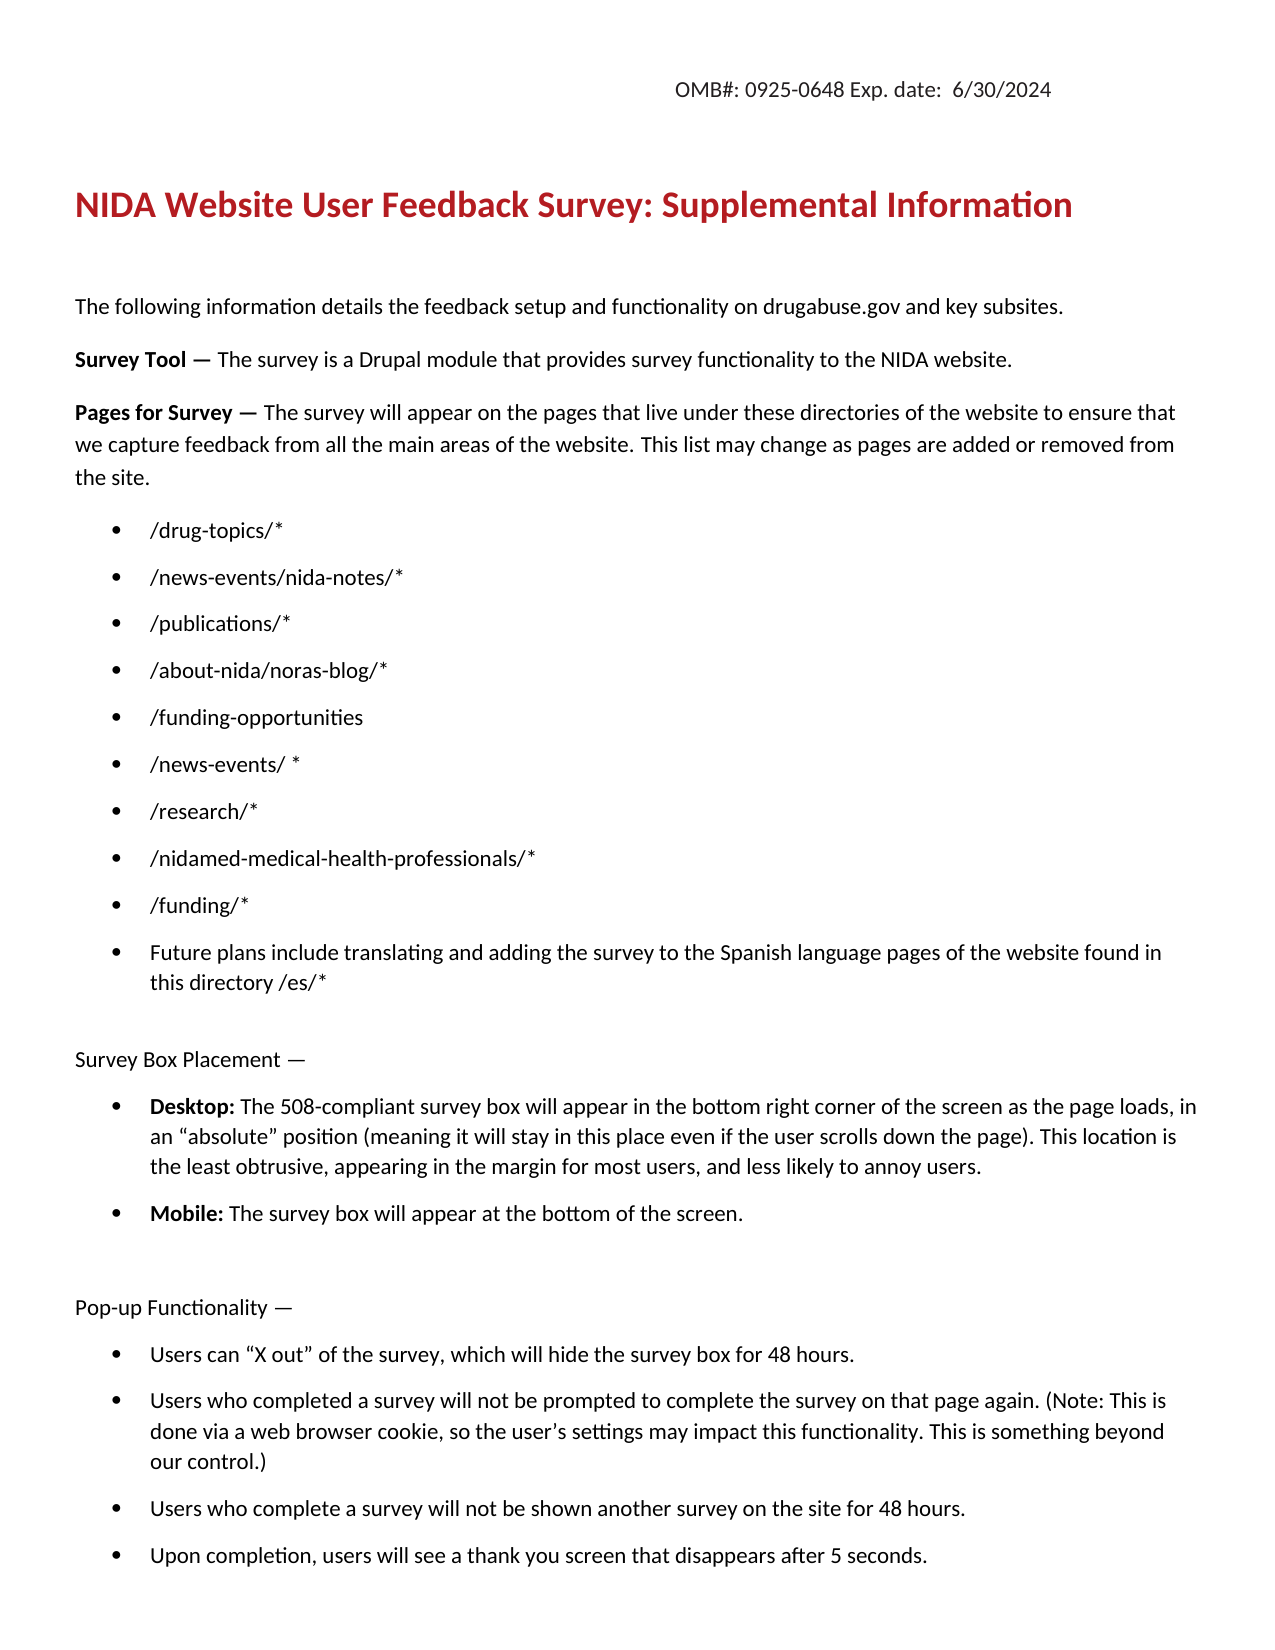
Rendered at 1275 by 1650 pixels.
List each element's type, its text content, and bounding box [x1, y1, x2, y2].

list /drug-topics/* [112, 516, 1200, 544]
list /research/* [112, 797, 1200, 825]
list Upon completion, users will see a thank you screen that disappears after 5 seconds. [112, 1541, 1200, 1569]
list Desktop: The 508-compliant survey box will appear in the bottom right corner of the screen as the page loads, in an “absolute” position (meaning it will stay in this place even if the user scrolls down the page). This location is the least obtrusive, appearing in the margin for most users, and less likely to annoy users. [112, 1092, 1200, 1180]
list /funding-opportunities [112, 703, 1200, 731]
list Users can “X out” of the survey, which will hide the survey box for 48 hours. [112, 1340, 1200, 1368]
list /nidamed-medical-health-professionals/* [112, 844, 1200, 872]
list /news-events/nida-notes/* [112, 563, 1200, 591]
text The following information details the feedback setup and functionality on drugabuse.gov and key subsites. [75, 292, 1200, 320]
text Pages for Survey — The survey will appear on the pages that live under these directories of the website to ensure that we capture feedback from all the main areas of the website. This list may change as pages are added or removed from the site. [75, 398, 1200, 491]
text Survey Tool — The survey is a Drupal module that provides survey functionality to the NIDA website. [75, 345, 1200, 373]
list Future plans include translating and adding the survey to the Spanish language pages of the website found in this directory /es/* [112, 938, 1200, 1026]
list Mobile: The survey box will appear at the bottom of the screen. [112, 1199, 1200, 1227]
list /funding/* [112, 891, 1200, 919]
list Users who complete a survey will not be shown another survey on the site for 48 hours. [112, 1494, 1200, 1522]
list /about-nida/noras-blog/* [112, 656, 1200, 684]
list /publications/* [112, 609, 1200, 638]
list /news-events/ * [112, 750, 1200, 778]
list Users who completed a survey will not be prompted to complete the survey on that page again. (Note: This is done via a web browser cookie, so the user’s settings may impact this functionality. This is something beyond our control.) [112, 1387, 1200, 1475]
list Pop-up Functionality — [75, 1293, 1200, 1321]
subtitle NIDA Website User Feedback Survey: Supplemental Information [75, 181, 1200, 227]
list Survey Box Placement — [75, 1045, 1200, 1073]
